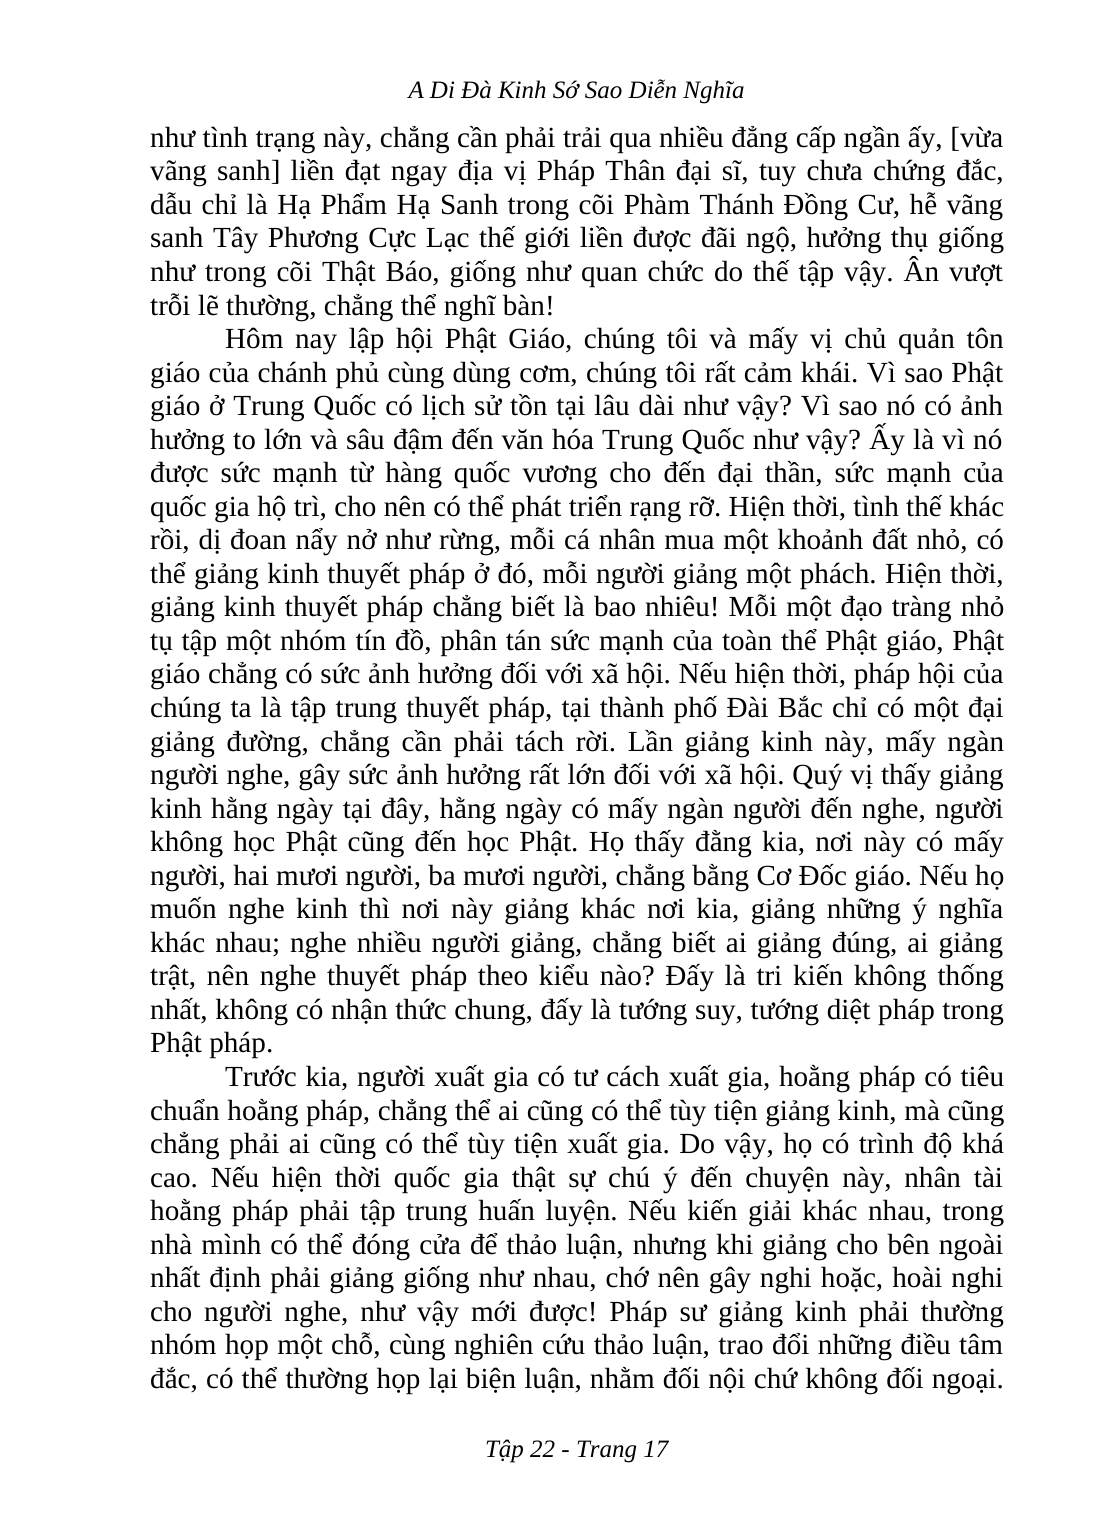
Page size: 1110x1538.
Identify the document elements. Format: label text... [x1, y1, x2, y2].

text Hôm nay lập hội Phật Giáo, chúng tôi và mấy vị chủ quản tôn giáo của chánh phủ cùng dùng cơm, chúng tôi rất cảm khái. Vì sao Phật giáo ở Trung Quốc có lịch sử tồn tại lâu dài như vậy? Vì sao nó có ảnh hưởng to lớn và sâu đậm đến văn hóa Trung Quốc như vậy? Ấy là vì nó được sức mạnh từ hàng quốc vương cho đến đại thần, sức mạnh của quốc gia hộ trì, cho nên có thể phát triển rạng rỡ. Hiện thời, tình thế khác rồi, dị đoan nẩy nở như rừng, mỗi cá nhân mua một khoảnh đất nhỏ, có thể giảng kinh thuyết pháp ở đó, mỗi người giảng một phách. Hiện thời, giảng kinh thuyết pháp chẳng biết là bao nhiêu! Mỗi một đạo tràng nhỏ tụ tập một nhóm tín đồ, phân tán sức mạnh của toàn thể Phật giáo, Phật giáo chẳng có sức ảnh hưởng đối với xã hội. Nếu hiện thời, pháp hội của chúng ta là tập trung thuyết pháp, tại thành phố Đài Bắc chỉ có một đại giảng đường, chẳng cần phải tách rời. Lần giảng kinh này, mấy ngàn người nghe, gây sức ảnh hưởng rất lớn đối với xã hội. Quý vị thấy giảng kinh hằng ngày tại đây, hằng ngày có mấy ngàn người đến nghe, người không học Phật cũng đến học Phật. Họ thấy đằng kia, nơi này có mấy người, hai mươi người, ba mươi người, chẳng bằng Cơ Đốc giáo. Nếu họ muốn nghe kinh thì nơi này giảng khác nơi kia, giảng những ý nghĩa khác nhau; nghe nhiều người giảng, chẳng biết ai giảng đúng, ai giảng trật, nên nghe thuyết pháp theo kiểu nào? Đấy là tri kiến không thống nhất, không có nhận thức chung, đấy là tướng suy, tướng diệt pháp trong Phật pháp. [150, 321, 1005, 1059]
